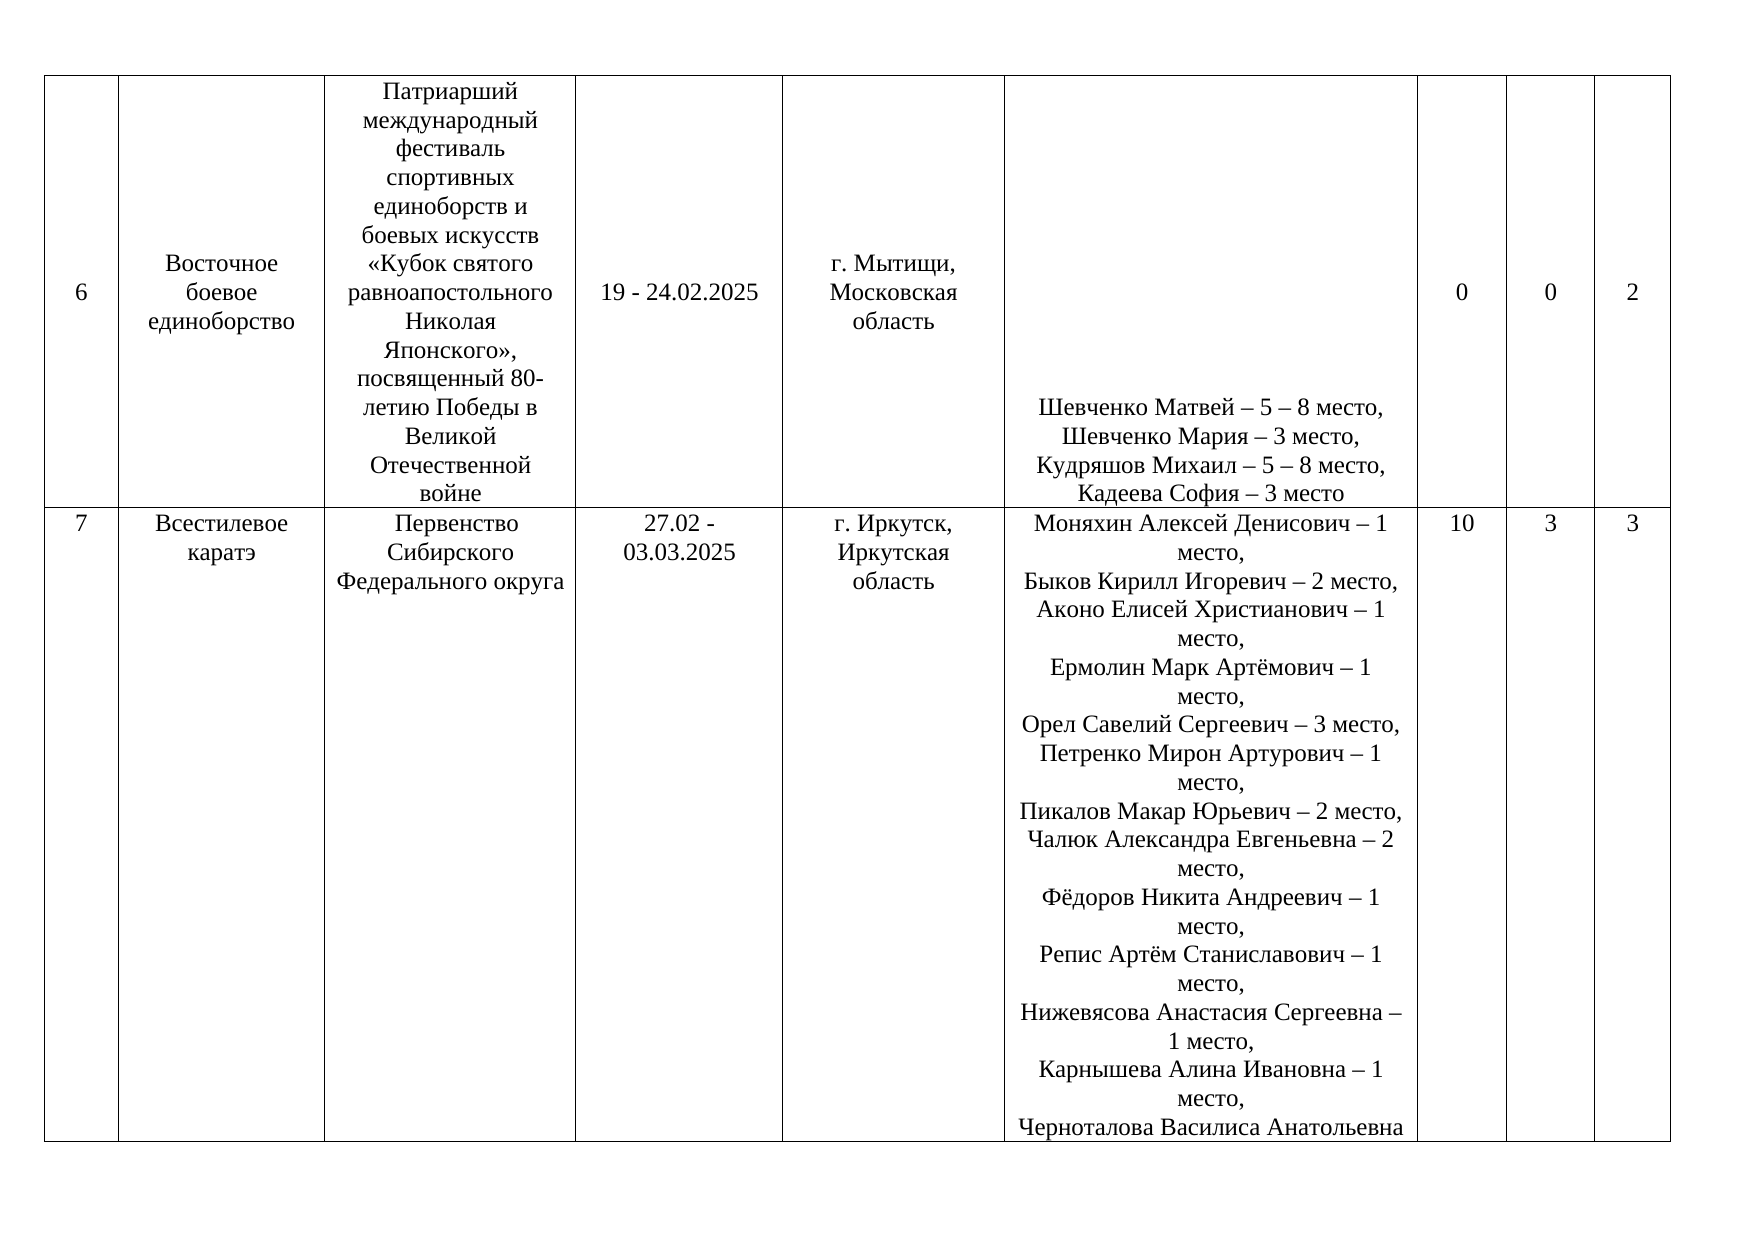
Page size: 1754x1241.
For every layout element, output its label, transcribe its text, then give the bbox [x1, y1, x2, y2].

table_cell 10 [1418, 508, 1506, 1141]
table_cell 7 [45, 508, 118, 1141]
table_cell Патриарший международный фестиваль спортивных единоборств и боевых искусств «Кубок святого равноапостольного Николая Японского», посвященный 80-летию Победы в Великой Отечественной войне [325, 76, 575, 507]
table_cell 19 - 24.02.2025 [576, 76, 782, 507]
table_cell 3 [1507, 508, 1594, 1141]
table_cell 2 [1595, 76, 1670, 507]
table_cell г. Мытищи, Московская область [783, 76, 1004, 507]
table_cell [783, 508, 1004, 1141]
table_cell 0 [1418, 76, 1506, 507]
table_cell 3 [1595, 508, 1670, 1141]
table_cell 0 [1507, 76, 1594, 507]
table_cell 6 [45, 76, 118, 507]
table_cell Шевченко Матвей – 5 – 8 место, Шевченко Мария – 3 место, Кудряшов Михаил – 5 – 8 место, Кадеева София – 3 место [1005, 76, 1417, 507]
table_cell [1005, 508, 1417, 1141]
table_cell Восточное боевое единоборство [119, 76, 324, 507]
table_cell Всестилевое каратэ [119, 508, 324, 1141]
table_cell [325, 508, 575, 1141]
table_cell 27.02 - 03.03.2025 [576, 508, 782, 1141]
